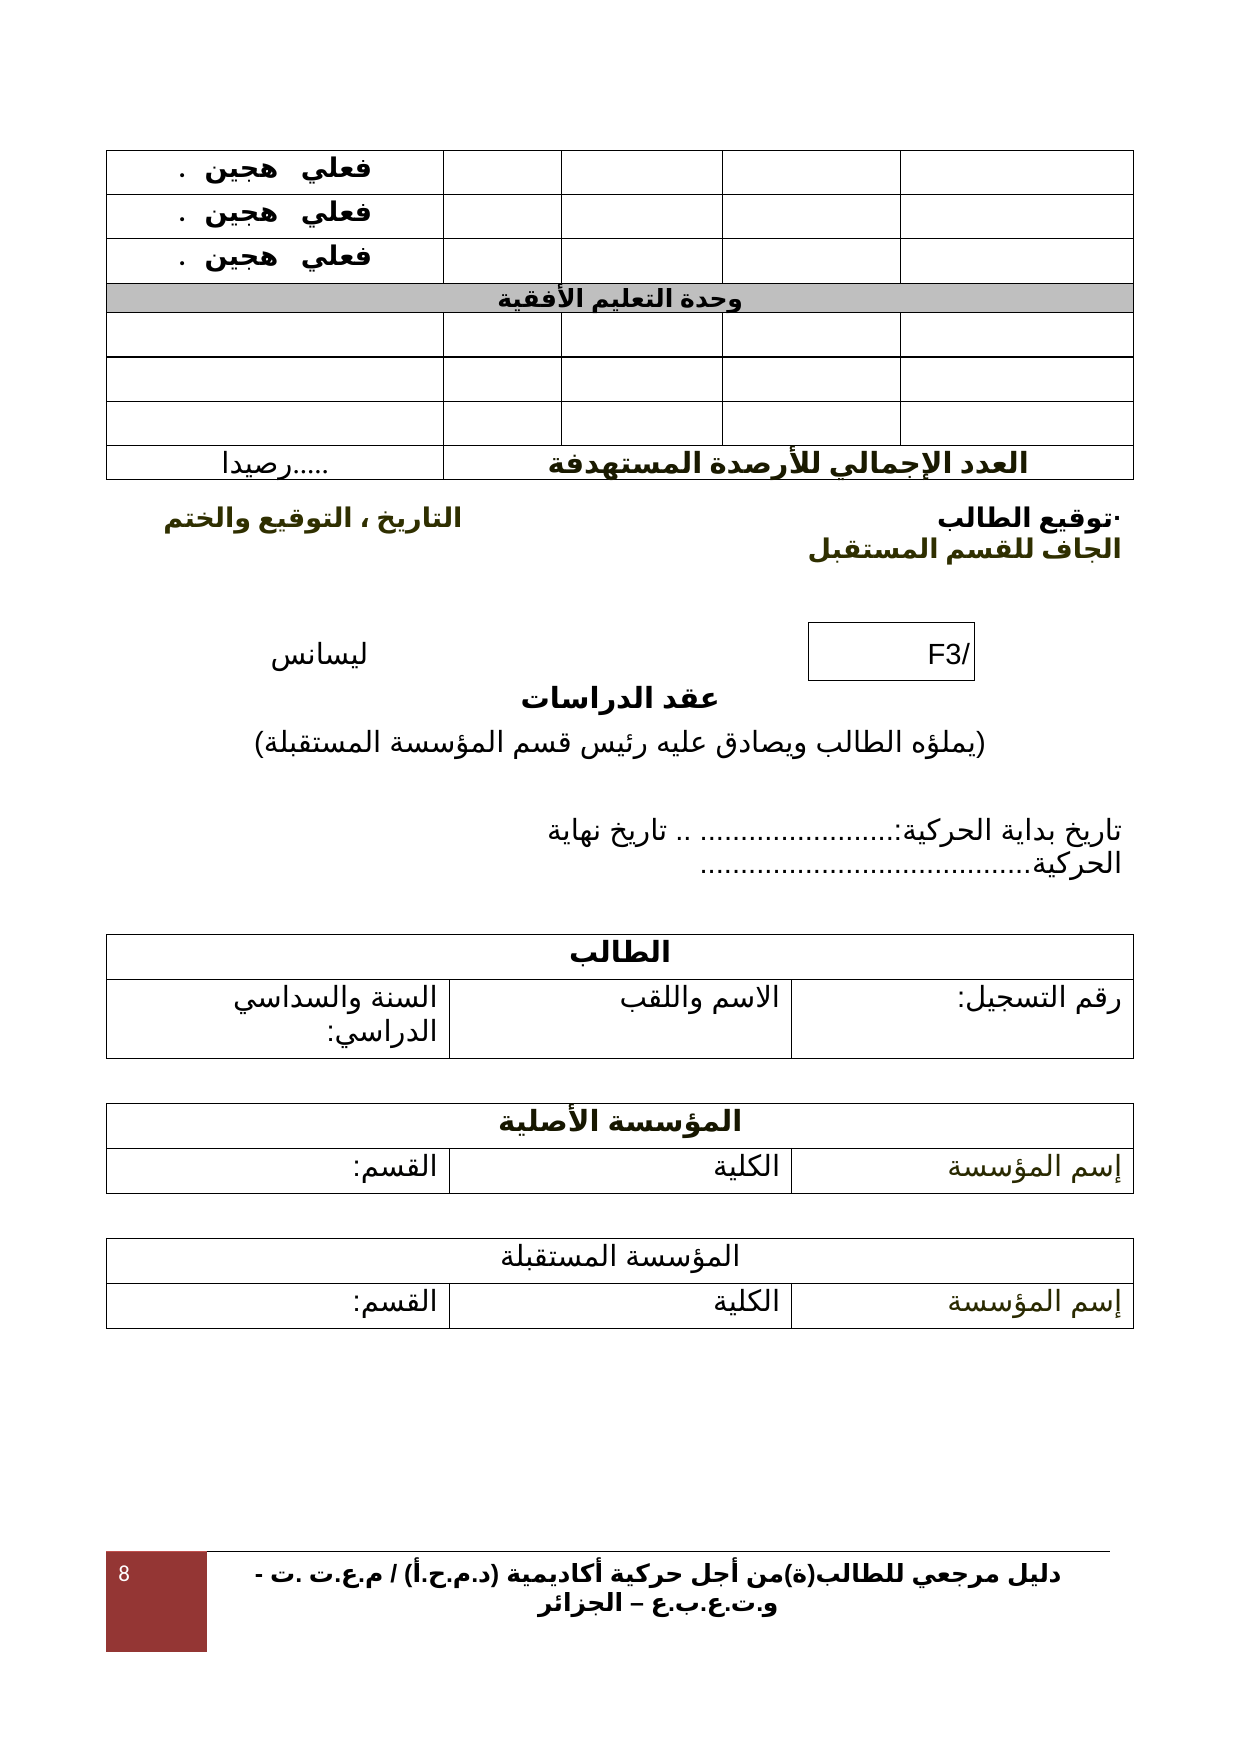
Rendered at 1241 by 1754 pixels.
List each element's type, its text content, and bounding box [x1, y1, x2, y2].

table_cell [444, 151, 561, 194]
table_cell الكلية [450, 1284, 791, 1328]
text ·توقيع الطالب التاريخ ، التوقيع والختم الجاف للقسم المستقبل [118, 502, 1122, 564]
table_cell [901, 195, 1133, 238]
table_cell [901, 402, 1133, 445]
table_cell الكلية [450, 1149, 791, 1193]
text تاريخ بداية الحركية:........................ .. تاريخ نهاية الحركية......................................... [118, 813, 1122, 880]
table_cell [107, 402, 443, 445]
table_cell وحدة التعليم الأفقية [107, 284, 1133, 312]
table_cell [444, 358, 561, 401]
table_cell [901, 239, 1133, 282]
table_cell رقم التسجيل: [792, 980, 1133, 1058]
table_cell القسم: [107, 1149, 449, 1193]
text /F3 ليسانس [118, 637, 1122, 671]
table_cell [444, 195, 561, 238]
table_header الطالب [107, 935, 1133, 979]
table_cell [444, 239, 561, 282]
table_cell [562, 313, 722, 356]
table_cell .....رصيدا [107, 446, 443, 479]
table_cell [723, 195, 900, 238]
table_cell [562, 402, 722, 445]
table_cell [562, 195, 722, 238]
table_cell [444, 402, 561, 445]
table_header المؤسسة المستقبلة [107, 1239, 1133, 1283]
table_cell [901, 313, 1133, 356]
table_cell [723, 313, 900, 356]
table_cell [723, 239, 900, 282]
text عقد الدراسات [118, 681, 1122, 714]
table_cell [562, 151, 722, 194]
table_cell الاسم واللقب [450, 980, 791, 1058]
table_cell [107, 313, 443, 356]
table_cell [562, 358, 722, 401]
table_cell [107, 358, 443, 401]
table_cell القسم: [107, 1284, 449, 1328]
table_cell [562, 239, 722, 282]
table_header المؤسسة الأصلية [107, 1104, 1133, 1148]
table_cell إسم المؤسسة [792, 1149, 1133, 1193]
table_cell . فعلي هجين [107, 195, 443, 238]
table_cell إسم المؤسسة [792, 1284, 1133, 1328]
table_cell [723, 358, 900, 401]
table_cell [723, 151, 900, 194]
table_cell [444, 313, 561, 356]
text (يملؤه الطالب ويصادق عليه رئيس قسم المؤسسة المستقبلة) [118, 725, 1122, 758]
table_cell . فعلي هجين [107, 151, 443, 194]
table_cell [901, 358, 1133, 401]
table_cell . فعلي هجين [107, 239, 443, 282]
table_cell العدد الإجمالي للأرصدة المستهدفة [444, 446, 1133, 479]
table_cell [901, 151, 1133, 194]
table_cell السنة والسداسي الدراسي: [107, 980, 449, 1058]
table_cell [723, 402, 900, 445]
